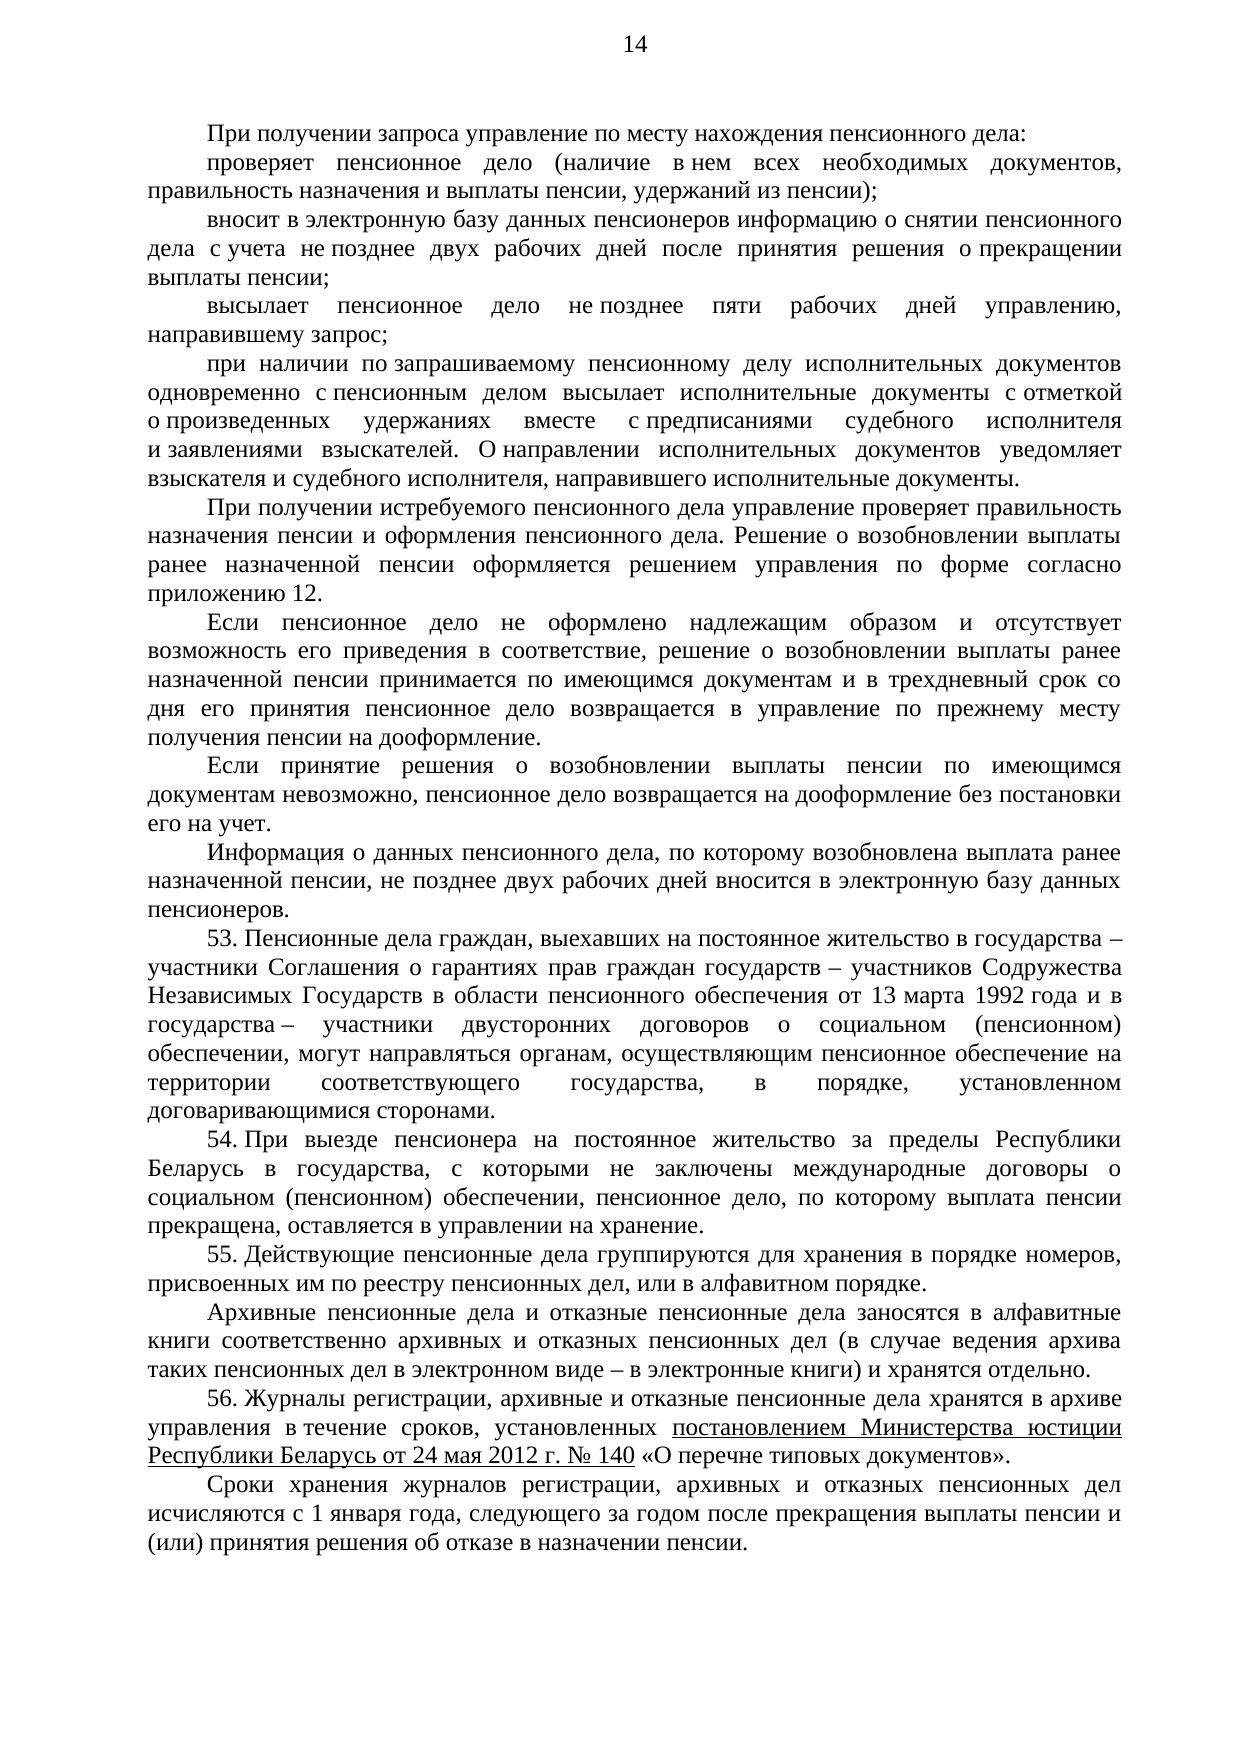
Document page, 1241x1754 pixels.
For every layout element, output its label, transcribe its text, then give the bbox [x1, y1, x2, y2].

text высылает пенсионное дело не позднее пяти рабочих дней управлению, направившему запрос; [147, 291, 1122, 348]
text Если принятие решения о возобновлении выплаты пенсии по имеющимся документам невозможно, пенсионное дело возвращается на дооформление без постановки его на учет. [147, 751, 1122, 837]
text При получении истребуемого пенсионного дела управление проверяет правильность назначения пенсии и оформления пенсионного дела. Решение о возобновлении выплаты ранее назначенной пенсии оформляется решением управления по форме согласно приложению 12. [147, 492, 1122, 607]
text Сроки хранения журналов регистрации, архивных и отказных пенсионных дел исчисляются с 1 января года, следующего за годом после прекращения выплаты пенсии и (или) принятия решения об отказе в назначении пенсии. [147, 1469, 1122, 1556]
text 55. Действующие пенсионные дела группируются для хранения в порядке номеров, присвоенных им по реестру пенсионных дел, или в алфавитном порядке. [147, 1239, 1122, 1297]
text Если пенсионное дело не оформлено надлежащим образом и отсутствует возможность его приведения в соответствие, решение о возобновлении выплаты ранее назначенной пенсии принимается по имеющимся документам и в трехдневный срок со дня его принятия пенсионное дело возвращается в управление по прежнему месту получения пенсии на дооформление. [147, 607, 1122, 751]
text 54. При выезде пенсионера на постоянное жительство за пределы Республики Беларусь в государства, с которыми не заключены международные договоры о социальном (пенсионном) обеспечении, пенсионное дело, по которому выплата пенсии прекращена, оставляется в управлении на хранение. [147, 1124, 1122, 1239]
text проверяет пенсионное дело (наличие в нем всех необходимых документов, правильность назначения и выплаты пенсии, удержаний из пенсии); [147, 147, 1122, 204]
text Информация о данных пенсионного дела, по которому возобновлена выплата ранее назначенной пенсии, не позднее двух рабочих дней вносится в электронную базу данных пенсионеров. [147, 837, 1122, 923]
text Архивные пенсионные дела и отказные пенсионные дела заносятся в алфавитные книги соответственно архивных и отказных пенсионных дел (в случае ведения архива таких пенсионных дел в электронном виде – в электронные книги) и хранятся отдельно. [147, 1297, 1122, 1383]
text 56. Журналы регистрации, архивные и отказные пенсионные дела хранятся в архиве управления в течение сроков, установленных постановлением Министерства юстиции Республики Беларусь от 24 мая 2012 г. № 140 «О перечне типовых документов». [147, 1383, 1122, 1469]
text вносит в электронную базу данных пенсионеров информацию о снятии пенсионного дела с учета не позднее двух рабочих дней после принятия решения о прекращении выплаты пенсии; [147, 204, 1122, 291]
text При получении запроса управление по месту нахождения пенсионного дела: [147, 118, 1122, 147]
text 53. Пенсионные дела граждан, выехавших на постоянное жительство в государства – участники Соглашения о гарантиях прав граждан государств – участников Содружества Независимых Государств в области пенсионного обеспечения от 13 марта 1992 года и в государства – участники двусторонних договоров о социальном (пенсионном) обеспечении, могут направляться органам, осуществляющим пенсионное обеспечение на территории соответствующего государства, в порядке, установленном договаривающимися сторонами. [147, 923, 1122, 1124]
text при наличии по запрашиваемому пенсионному делу исполнительных документов одновременно с пенсионным делом высылает исполнительные документы с отметкой о произведенных удержаниях вместе с предписаниями судебного исполнителя и заявлениями взыскателей. О направлении исполнительных документов уведомляет взыскателя и судебного исполнителя, направившего исполнительные документы. [147, 348, 1122, 492]
